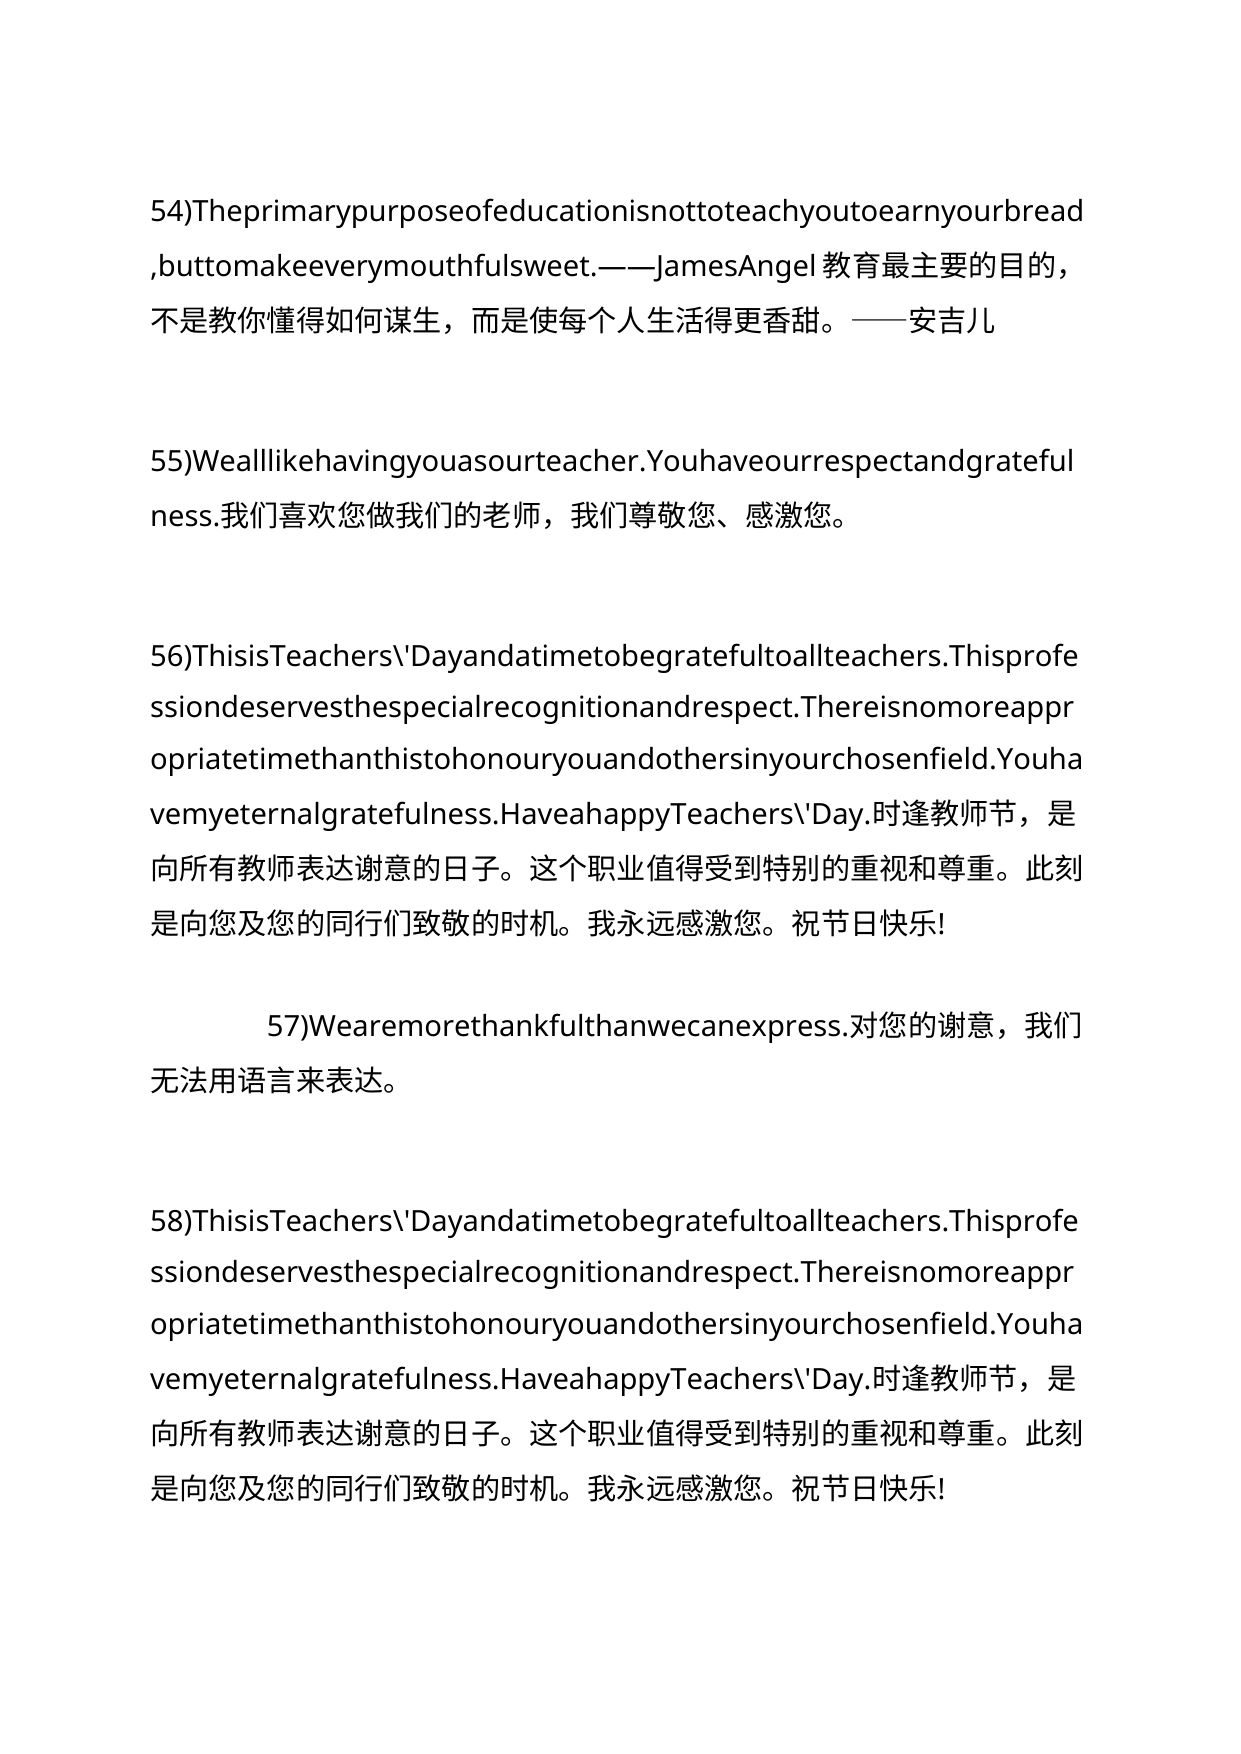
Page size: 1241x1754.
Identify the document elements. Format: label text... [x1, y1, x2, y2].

text 58)ThisisTeachers\'Dayandatimetobegratefultoallteachers.Thisprofessiondeservesthespecialrecognitionandrespect.Thereisnomoreappropriatetimethanthistohonouryouandothersinyourchosenfield.Youhavemyeternalgratefulness.HaveahappyTeachers\'Day.时逢教师节，是向所有教师表达谢意的日子。这个职业值得受到特别的重视和尊重。此刻是向您及您的同行们致敬的时机。我永远感激您。祝节日快乐! [150, 1159, 1090, 1508]
text 55)Wealllikehavingyouasourteacher.Youhaveourrespectandgratefulness.我们喜欢您做我们的老师，我们尊敬您、感激您。 [150, 400, 1090, 535]
text 57)Wearemorethankfulthanwecanexpress.对您的谢意，我们无法用语言来表达。 [150, 1002, 1090, 1100]
text 54)Theprimarypurposeofeducationisnottoteachyoutoearnyourbread,buttomakeeverymouthfulsweet.——JamesAngel教育最主要的目的，不是教你懂得如何谋生，而是使每个人生活得更香甜。——安吉儿 [150, 150, 1090, 340]
text 56)ThisisTeachers\'Dayandatimetobegratefultoallteachers.Thisprofessiondeservesthespecialrecognitionandrespect.Thereisnomoreappropriatetimethanthistohonouryouandothersinyourchosenfield.Youhavemyeternalgratefulness.HaveahappyTeachers\'Day.时逢教师节，是向所有教师表达谢意的日子。这个职业值得受到特别的重视和尊重。此刻是向您及您的同行们致敬的时机。我永远感激您。祝节日快乐! [150, 594, 1090, 943]
